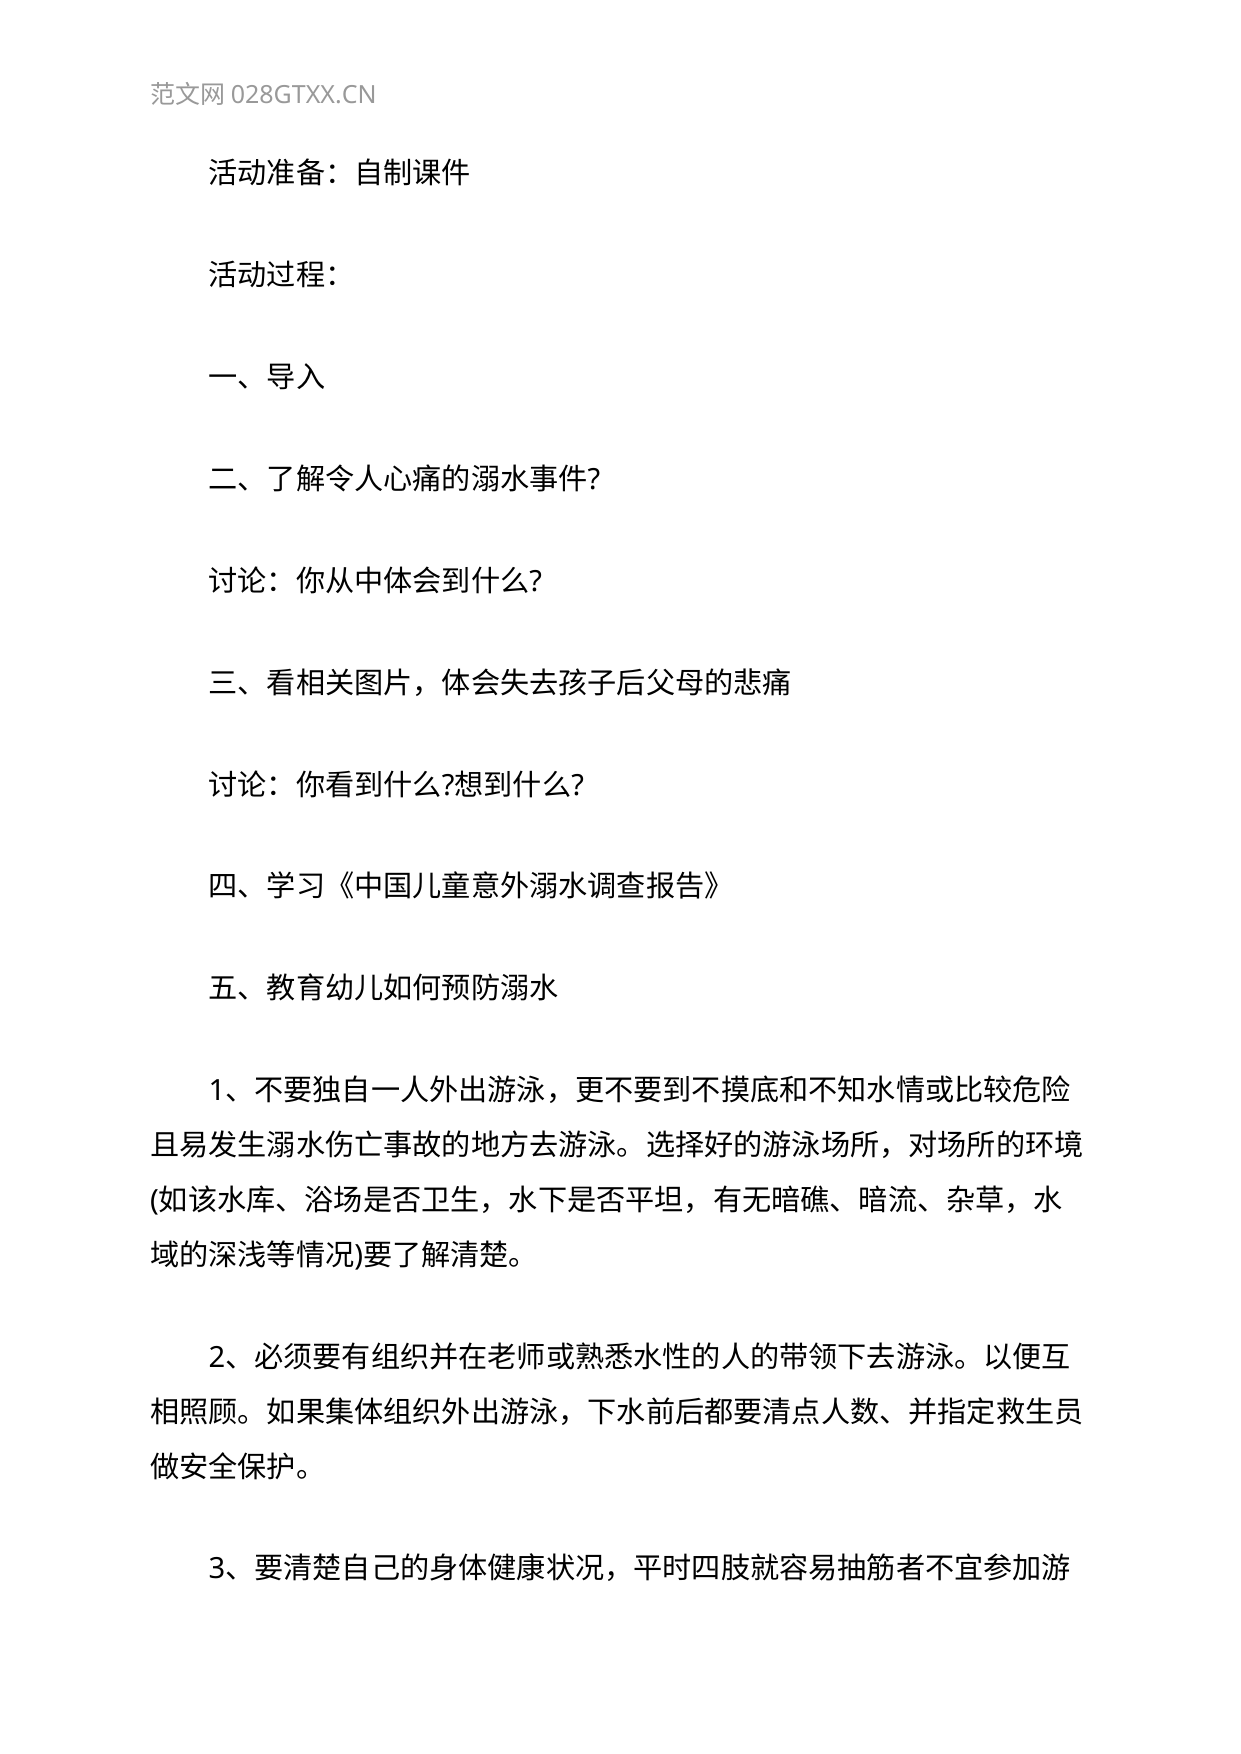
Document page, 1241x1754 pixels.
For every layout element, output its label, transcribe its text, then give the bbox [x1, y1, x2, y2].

text 活动过程： [150, 252, 1090, 294]
text 三、看相关图片，体会失去孩子后父母的悲痛 [150, 659, 1090, 702]
text 2、必须要有组织并在老师或熟悉水性的人的带领下去游泳。以便互相照顾。如果集体组织外出游泳，下水前后都要清点人数、并指定救生员做安全保护。 [150, 1333, 1090, 1486]
text 讨论：你看到什么?想到什么? [150, 761, 1090, 803]
text 一、导入 [150, 353, 1090, 396]
text 四、学习《中国儿童意外溺水调查报告》 [150, 863, 1090, 905]
text 五、教育幼儿如何预防溺水 [150, 965, 1090, 1007]
text 1、不要独自一人外出游泳，更不要到不摸底和不知水情或比较危险且易发生溺水伤亡事故的地方去游泳。选择好的游泳场所，对场所的环境(如该水库、浴场是否卫生，水下是否平坦，有无暗礁、暗流、杂草，水域的深浅等情况)要了解清楚。 [150, 1067, 1090, 1274]
text 二、了解令人心痛的溺水事件? [150, 455, 1090, 498]
text 讨论：你从中体会到什么? [150, 557, 1090, 600]
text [150, 1545, 1090, 1587]
text 活动准备：自制课件 [150, 150, 1090, 192]
